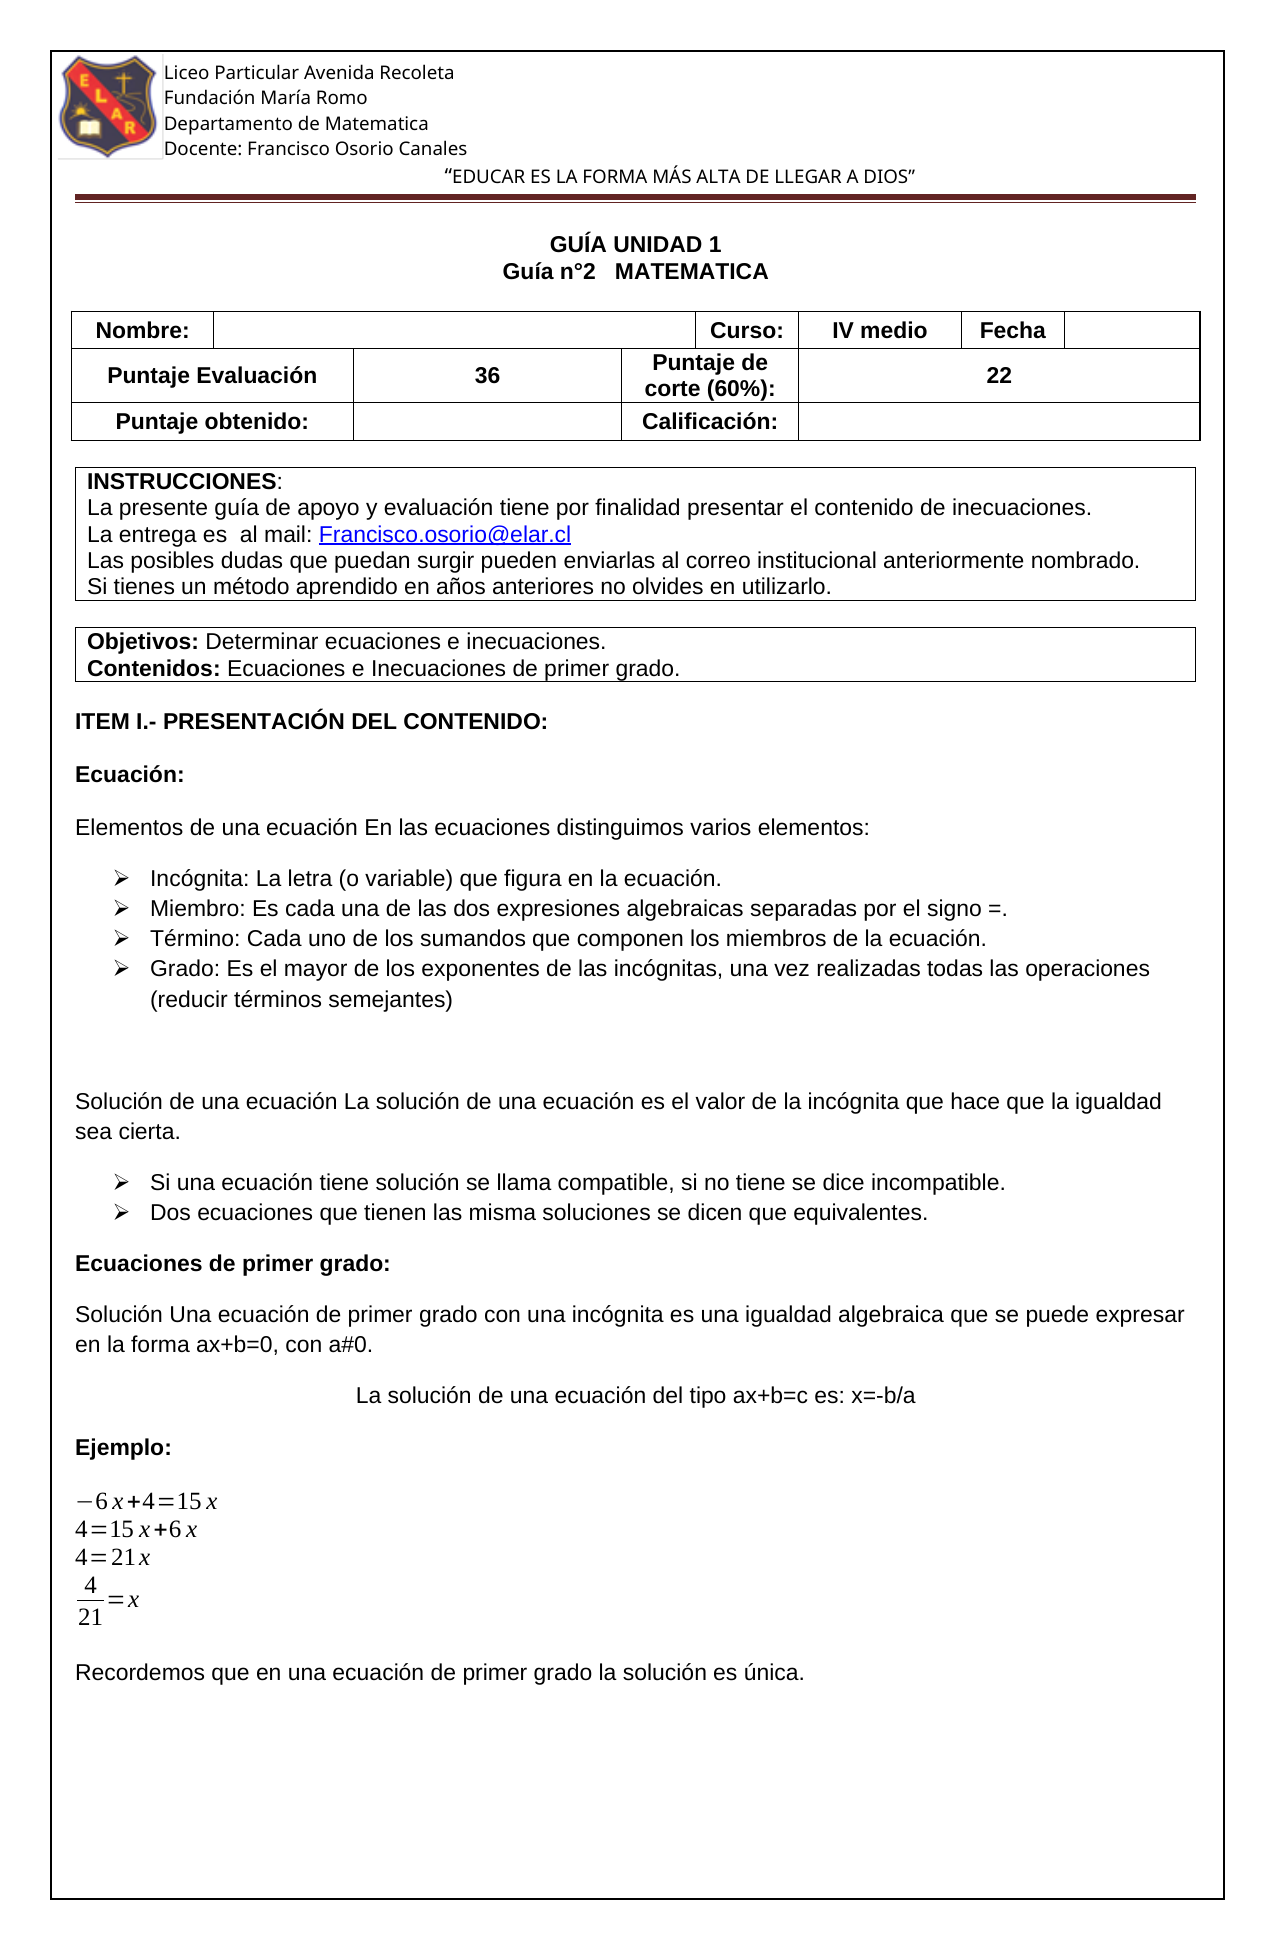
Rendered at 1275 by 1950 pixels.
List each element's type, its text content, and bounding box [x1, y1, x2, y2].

table_cell Puntaje de corte (60%): [622, 349, 798, 402]
text La solución de una ecuación del tipo ax+b=c es: x=-b/a [75, 1382, 1196, 1409]
table_header Nombre: [72, 312, 213, 348]
table_header Fecha [962, 312, 1064, 348]
table_cell Calificación: [622, 403, 798, 439]
table_header Objetivos: Determinar ecuaciones e inecuaciones. Contenidos: Ecuaciones e Inecuaciones de primer grado. [76, 628, 1195, 681]
list Miembro: Es cada una de las dos expresiones algebraicas separadas por el signo =. [112, 895, 1196, 921]
list ITEM I.- PRESENTACIÓN DEL CONTENIDO: [75, 708, 1196, 734]
list Si una ecuación tiene solución se llama compatible, si no tiene se dice incompatible. [112, 1169, 1196, 1195]
table_cell 36 [354, 349, 621, 402]
list Término: Cada uno de los sumandos que componen los miembros de la ecuación. [112, 925, 1196, 951]
text Guía n°2 MATEMATICA [75, 258, 1196, 284]
table_cell Puntaje Evaluación [72, 349, 353, 402]
table_cell 22 [799, 349, 1199, 402]
table_header IV medio [799, 312, 961, 348]
text Ejemplo: [75, 1433, 1196, 1460]
text Elementos de una ecuación En las ecuaciones distinguimos varios elementos: [75, 814, 1196, 840]
list Incógnita: La letra (o variable) que figura en la ecuación. [112, 865, 1196, 891]
list Dos ecuaciones que tienen las misma soluciones se dicen que equivalentes. [112, 1199, 1196, 1225]
table_header [1065, 312, 1199, 348]
text GUÍA UNIDAD 1 [75, 231, 1196, 258]
text Ecuación: [75, 761, 1196, 787]
text Solución de una ecuación La solución de una ecuación es el valor de la incógnita que hace que la igualdad sea cierta. [75, 1088, 1196, 1144]
text Recordemos que en una ecuación de primer grado la solución es única. [75, 1659, 1196, 1685]
table_cell [354, 403, 621, 439]
table_cell Puntaje obtenido: [72, 403, 353, 439]
list Grado: Es el mayor de los exponentes de las incógnitas, una vez realizadas todas las operaciones (reducir términos semejantes) [112, 955, 1196, 1012]
table_header [214, 312, 695, 348]
table_header INSTRUCCIONES: La presente guía de apoyo y evaluación tiene por finalidad presentar el contenido de inecuaciones. La entrega es al mail: Francisco.osorio@elar.cl Las posibles dudas que puedan surgir pueden enviarlas al correo institucional anteriormente nombrado. Si tienes un método aprendido en años anteriores no olvides en utilizarlo. [76, 468, 1195, 600]
text Solución Una ecuación de primer grado con una incógnita es una igualdad algebraica que se puede expresar en la forma ax+b=0, con a#0. [75, 1301, 1196, 1358]
text Ecuaciones de primer grado: [75, 1250, 1196, 1276]
picture [57, 54, 164, 161]
table_header Curso: [696, 312, 798, 348]
table_cell [799, 403, 1199, 439]
